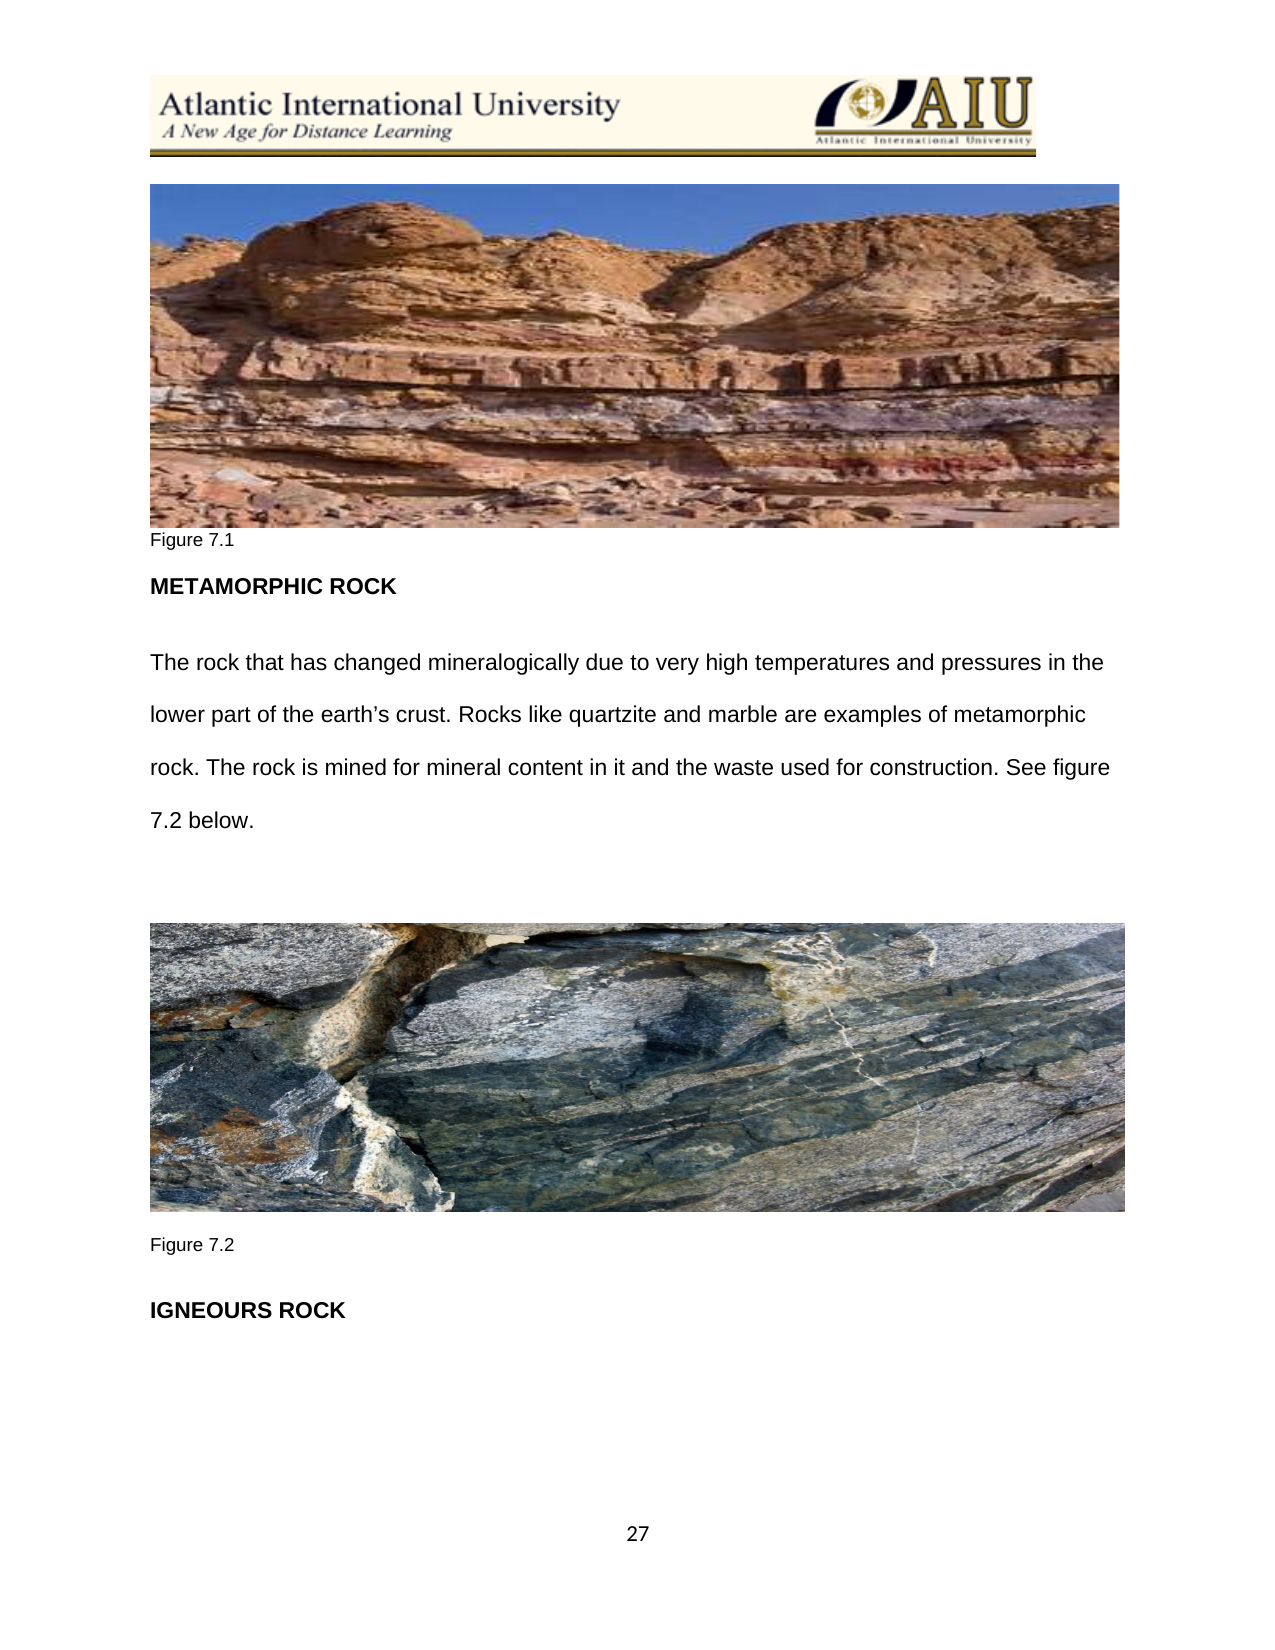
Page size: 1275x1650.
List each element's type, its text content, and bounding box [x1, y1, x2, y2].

picture [150, 75, 1037, 157]
picture [150, 184, 1120, 528]
subtitle IGNEOURS ROCK [150, 1297, 1125, 1324]
text The rock that has changed mineralogically due to very high temperatures and pressures in the lower part of the earth’s crust. Rocks like quartzite and marble are examples of metamorphic rock. The rock is mined for mineral content in it and the waste used for construction. See figure 7.2 below. [150, 649, 1125, 833]
picture [150, 923, 1125, 1212]
text Figure 7.2 [150, 1212, 1125, 1255]
subtitle METAMORPHIC ROCK [150, 573, 1125, 600]
